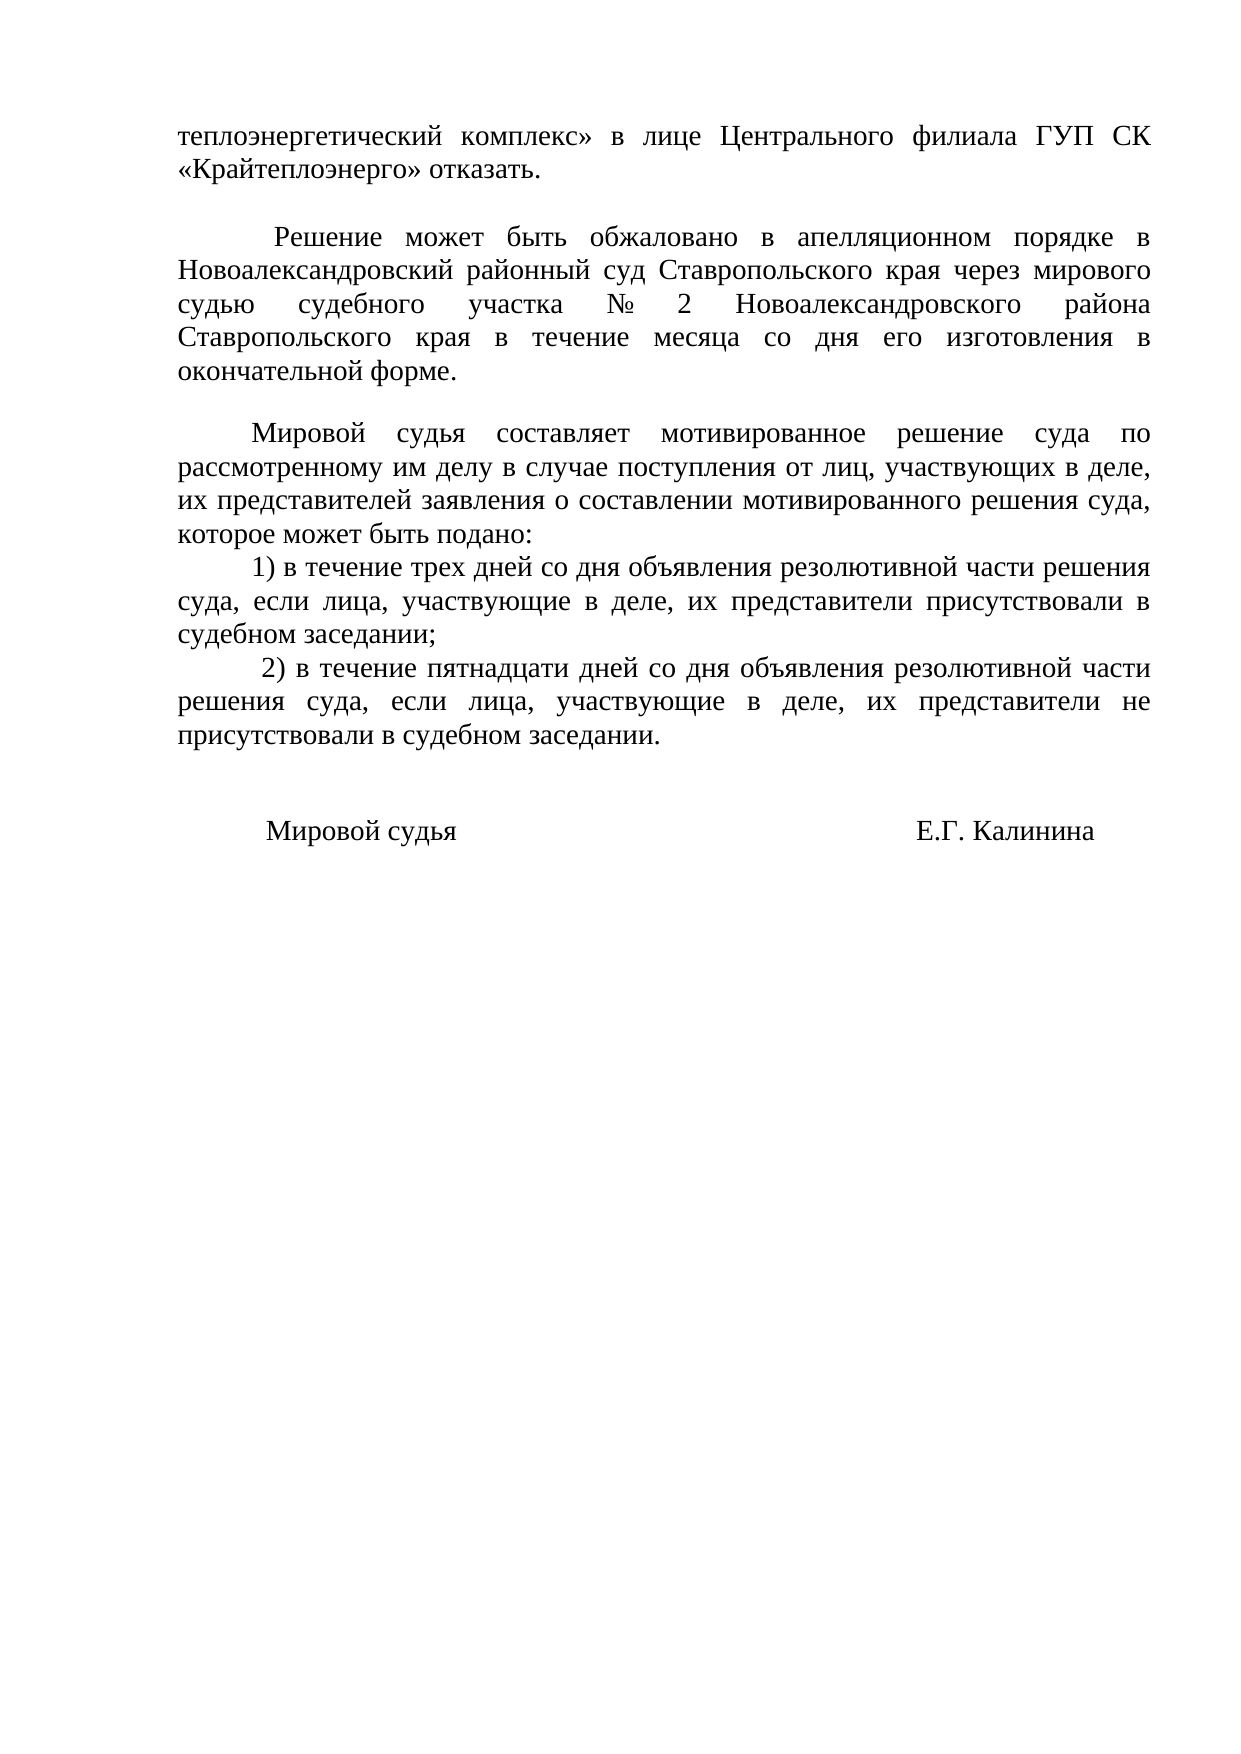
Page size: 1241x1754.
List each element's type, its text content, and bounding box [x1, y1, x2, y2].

text 2) в течение пятнадцати дней со дня объявления резолютивной части решения суда, если лица, участвующие в деле, их представители не присутствовали в судебном заседании. [177, 650, 1152, 751]
text Мировой судья составляет мотивированное решение суда по рассмотренному им делу в случае поступления от лиц, участвующих в деле, их представителей заявления о составлении мотивированного решения суда, которое может быть подано: [177, 415, 1152, 549]
text Мировой судья Е.Г. Калинина [177, 813, 1152, 846]
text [177, 118, 1152, 185]
text Решение может быть обжаловано в апелляционном порядке в Новоалександровский районный суд Ставропольского края через мирового судью судебного участка № 2 Новоалександровского района Ставропольского края в течение месяца со дня его изготовления в окончательной форме. [177, 219, 1152, 386]
text 1) в течение трех дней со дня объявления резолютивной части решения суда, если лица, участвующие в деле, их представители присутствовали в судебном заседании; [177, 549, 1152, 650]
